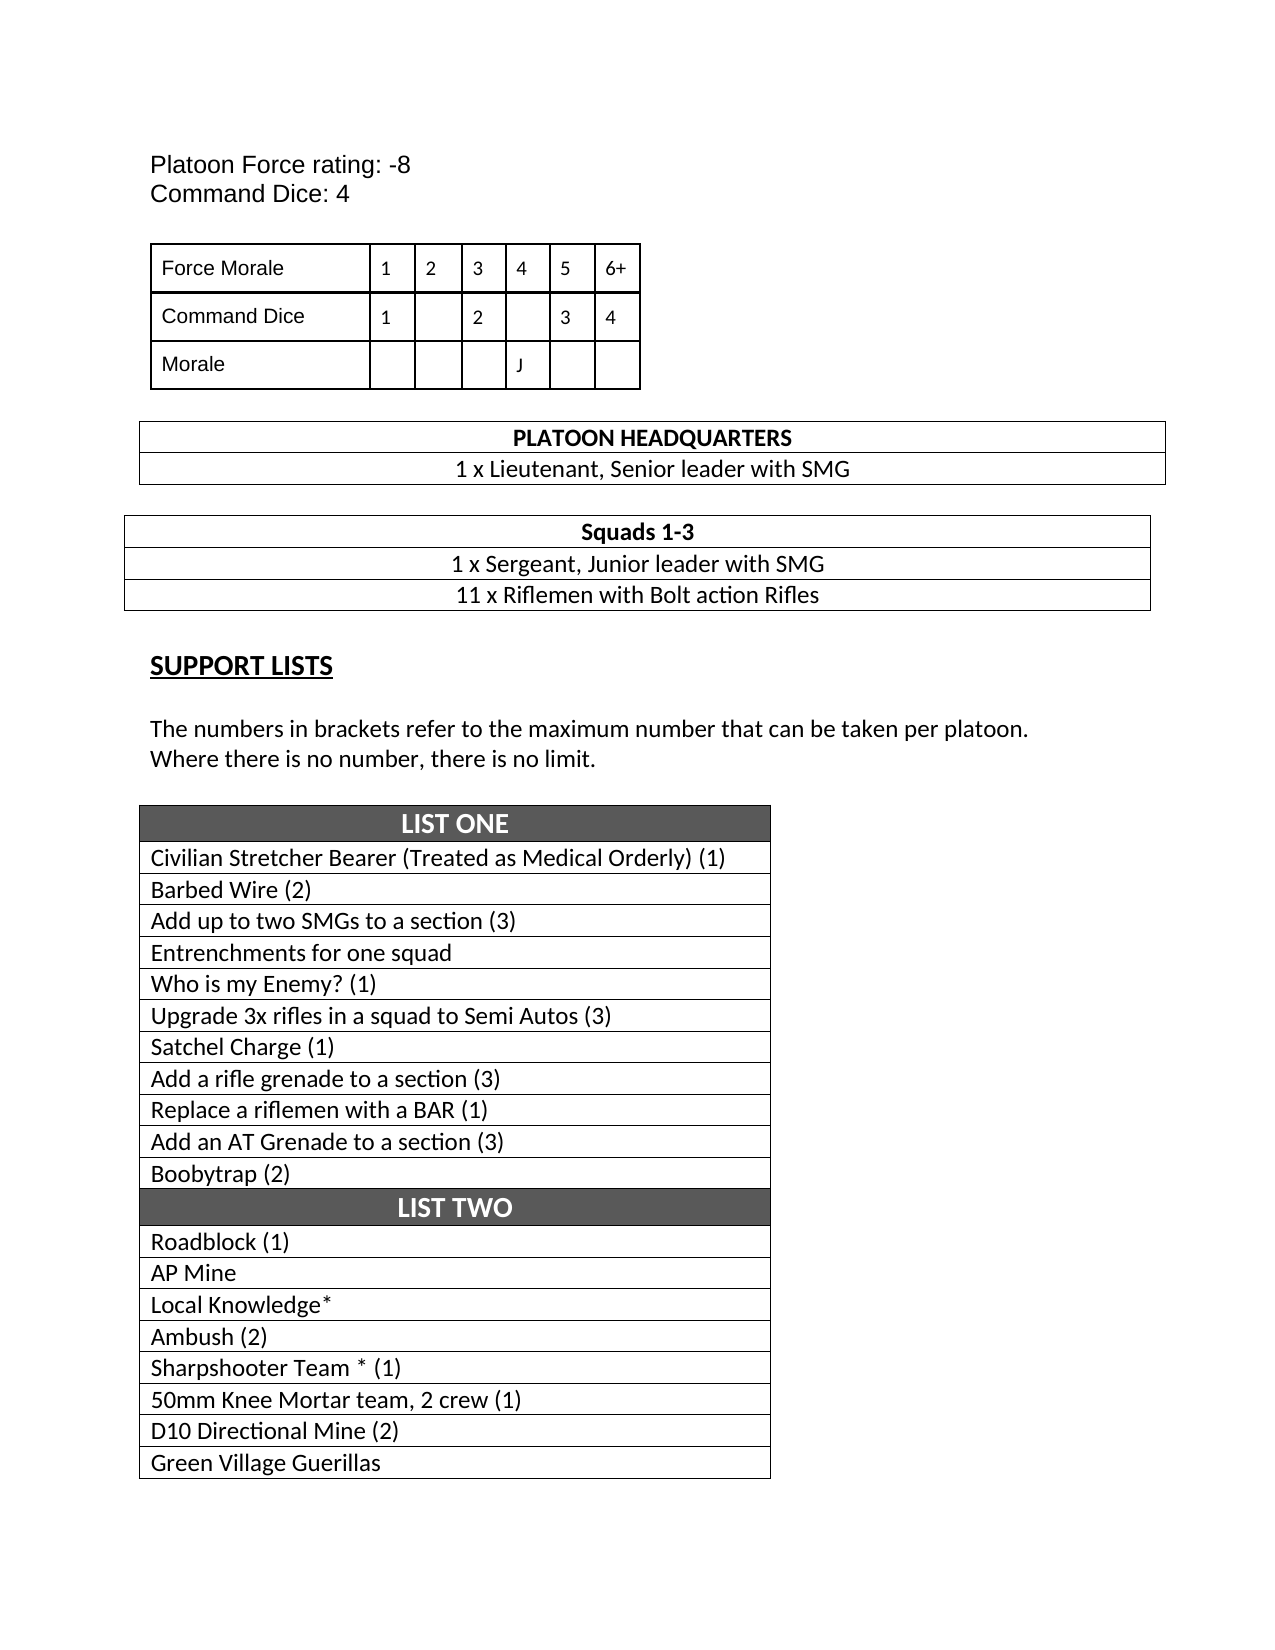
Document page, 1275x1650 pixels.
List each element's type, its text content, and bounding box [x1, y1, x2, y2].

table_header 5 [551, 245, 594, 291]
table_cell Civilian Stretcher Bearer (Treated as Medical Orderly) (1) [140, 842, 770, 873]
table_cell 50mm Knee Mortar team, 2 crew (1) [140, 1384, 770, 1414]
table_header 6+ [596, 245, 639, 291]
table_cell 2 [463, 294, 505, 340]
table_cell [463, 342, 505, 388]
table_header Force Morale [152, 245, 369, 291]
table_cell LIST TWO [140, 1189, 770, 1225]
table_header PLATOON HEADQUARTERS [140, 422, 1165, 452]
text Where there is no number, there is no limit. [150, 743, 1125, 774]
table_header 1 [371, 245, 414, 291]
table_cell Green Village Guerillas [140, 1447, 770, 1477]
table_header LIST ONE [140, 806, 770, 841]
table_header Squads 1-3 [125, 516, 1150, 547]
table_cell Add a rifle grenade to a section (3) [140, 1063, 770, 1094]
table_cell 4 [596, 294, 639, 340]
text Command Dice: 4 [150, 179, 1125, 207]
table_cell AP Mine [140, 1258, 770, 1288]
table_cell Barbed Wire (2) [140, 874, 770, 904]
table_cell Morale [152, 342, 369, 388]
table_cell Ambush (2) [140, 1321, 770, 1351]
text Platoon Force rating: -8 [150, 150, 1125, 179]
table_cell Who is my Enemy? (1) [140, 969, 770, 999]
table_cell Add an AT Grenade to a section (3) [140, 1126, 770, 1157]
table_cell 1 x Lieutenant, Senior leader with SMG [140, 453, 1165, 484]
table_cell [371, 342, 414, 388]
table_header 4 [507, 245, 549, 291]
table_cell [507, 294, 549, 340]
table_cell [596, 342, 639, 388]
table_cell [551, 342, 594, 388]
table_cell Entrenchments for one squad [140, 937, 770, 967]
table_cell D10 Directional Mine (2) [140, 1415, 770, 1446]
table_cell [416, 342, 461, 388]
table_cell 3 [551, 294, 594, 340]
table_header 2 [416, 245, 461, 291]
table_cell Command Dice [152, 294, 369, 340]
table_cell Replace a riflemen with a BAR (1) [140, 1095, 770, 1125]
table_header 3 [463, 245, 505, 291]
table_cell Roadblock (1) [140, 1226, 770, 1257]
table_cell Sharpshooter Team * (1) [140, 1352, 770, 1383]
table_cell 1 [371, 294, 414, 340]
table_cell J [507, 342, 549, 388]
table_cell 11 x Riflemen with Bolt action Rifles [125, 580, 1150, 610]
table_cell 1 x Sergeant, Junior leader with SMG [125, 548, 1150, 578]
table_cell Add up to two SMGs to a section (3) [140, 905, 770, 936]
table_cell Boobytrap (2) [140, 1158, 770, 1188]
text SUPPORT LISTS [150, 647, 1125, 682]
table_cell [416, 294, 461, 340]
text The numbers in brackets refer to the maximum number that can be taken per platoon. [150, 713, 1125, 743]
table_cell Local Knowledge* [140, 1289, 770, 1320]
table_cell Satchel Charge (1) [140, 1032, 770, 1062]
table_cell Upgrade 3x rifles in a squad to Semi Autos (3) [140, 1000, 770, 1031]
